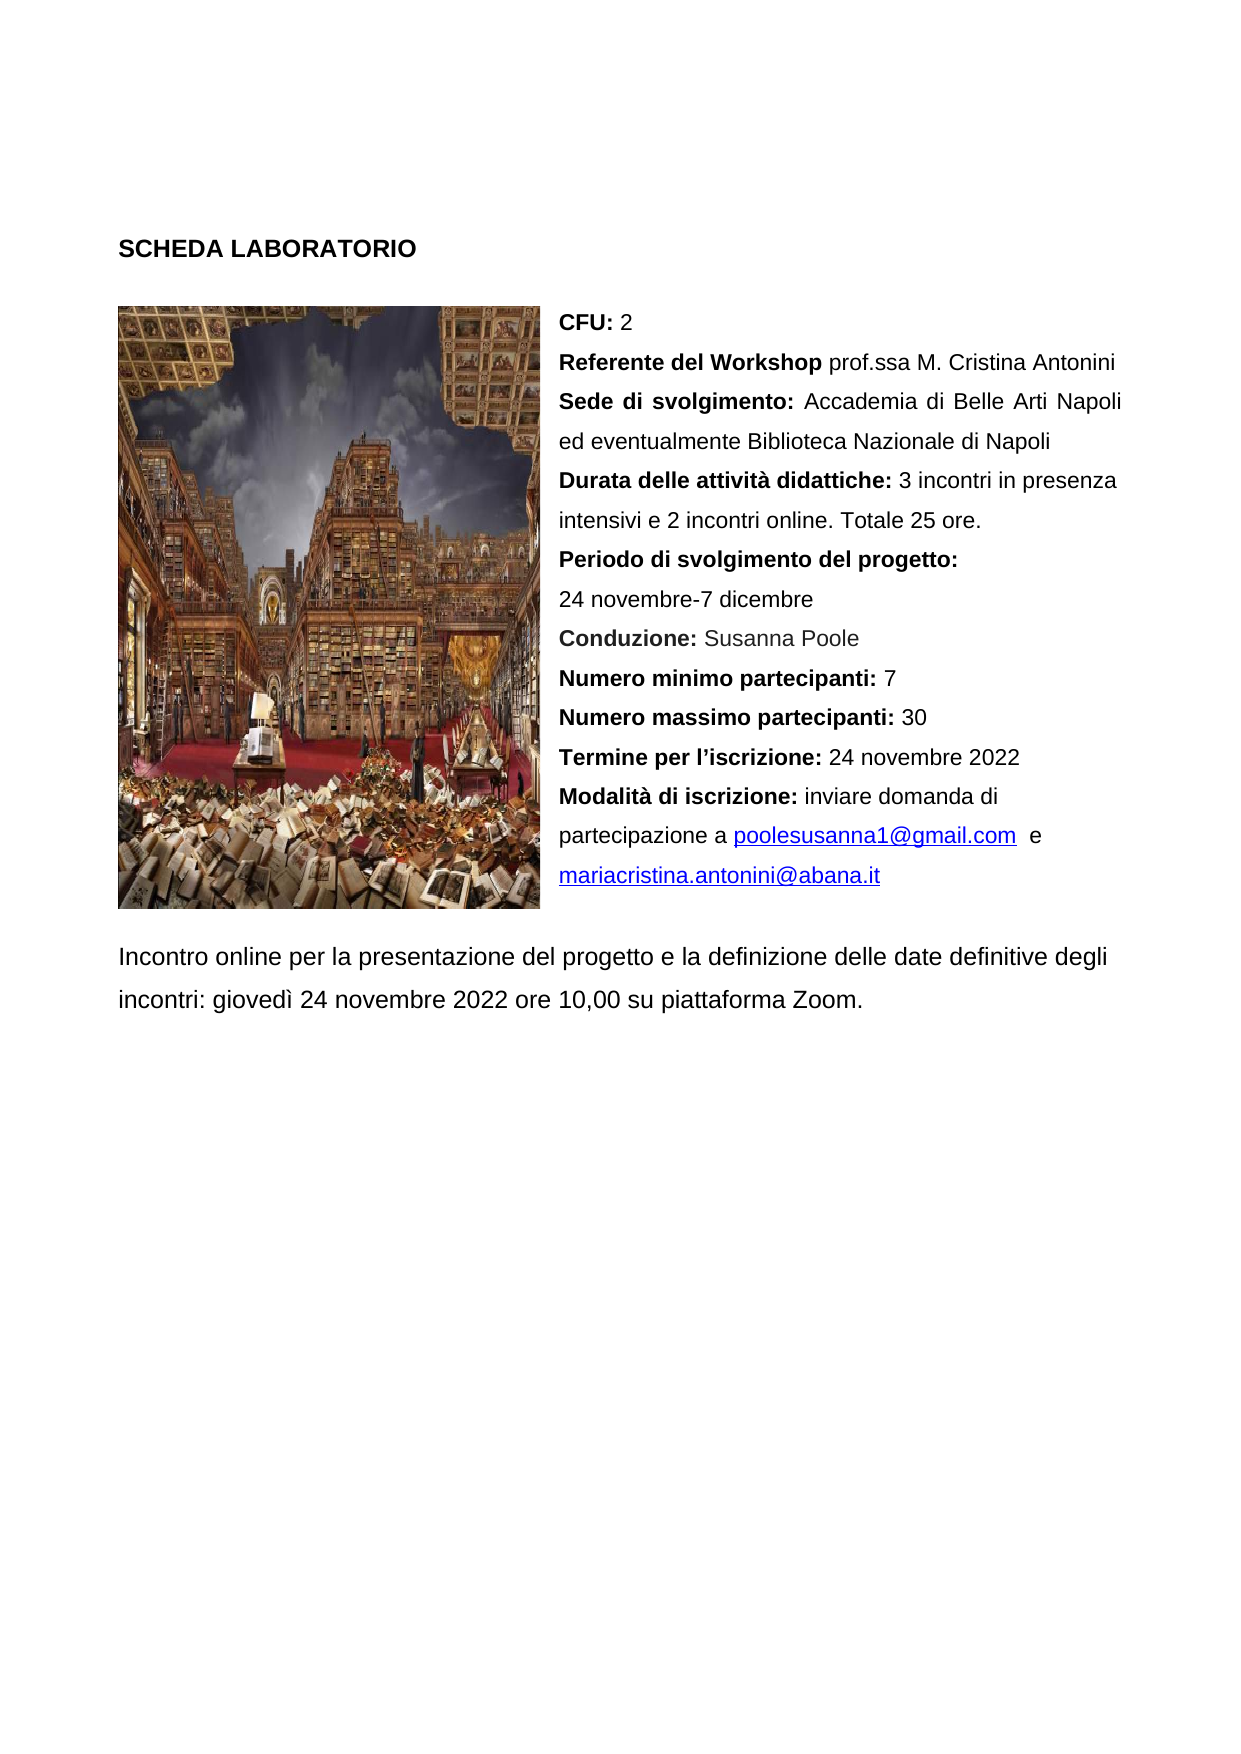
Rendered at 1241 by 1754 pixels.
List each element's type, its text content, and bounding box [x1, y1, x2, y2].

text Referente del Workshop prof.ssa M. Cristina Antonini [540, 349, 1122, 375]
text Incontro online per la presentazione del progetto e la definizione delle date definitive degli incontri: giovedì 24 novembre 2022 ore 10,00 su piattaforma Zoom. [118, 901, 1122, 1014]
text mariacristina.antonini@abana.it [540, 862, 1122, 888]
text Numero massimo partecipanti: 30 [540, 704, 1122, 730]
text Sede di svolgimento: Accademia di Belle Arti Napoli ed eventualmente Biblioteca Nazionale di Napoli [540, 388, 1122, 454]
text Numero minimo partecipanti: 7 [540, 664, 1122, 691]
text 24 novembre-7 dicembre [540, 586, 1122, 612]
text Durata delle attività didattiche: 3 incontri in presenza intensivi e 2 incontri online. Totale 25 ore. [540, 467, 1122, 533]
text Conduzione: Susanna Poole [540, 625, 1122, 651]
text Periodo di svolgimento del progetto: [540, 546, 1122, 572]
text Termine per l’iscrizione: 24 novembre 2022 [540, 743, 1122, 770]
text SCHEDA LABORATORIO [118, 234, 1122, 263]
text Modalità di iscrizione: inviare domanda di partecipazione a poolesusanna1@gmail.com e [540, 783, 1122, 849]
text CFU: 2 [540, 309, 1122, 336]
picture [118, 306, 540, 909]
